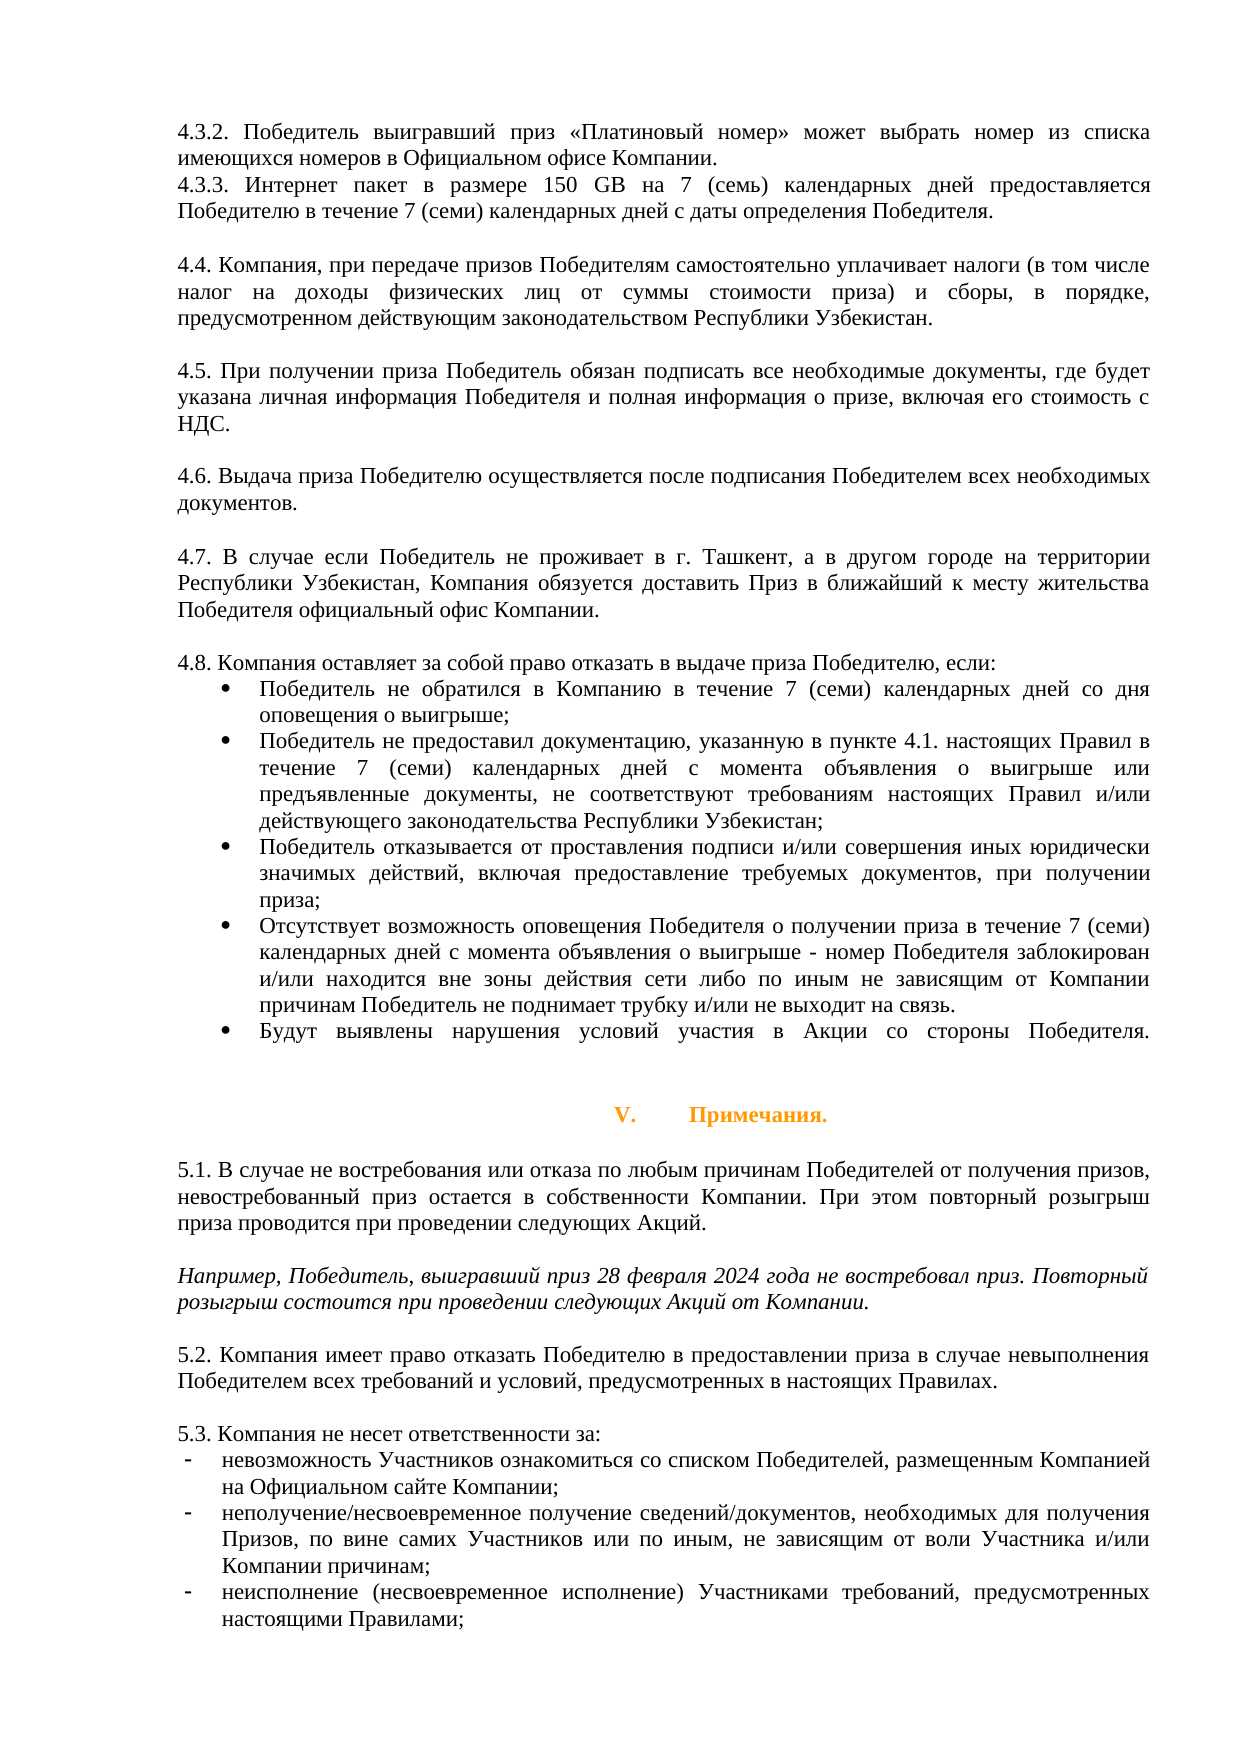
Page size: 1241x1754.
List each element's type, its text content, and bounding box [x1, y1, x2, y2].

list Будут выявлены нарушения условий участия в Акции со стороны Победителя. [222, 1017, 1152, 1072]
text 5.2. Компания имеет право отказать Победителю в предоставлении приза в случае невыполнения Победителем всех требований и условий, предусмотренных в настоящих Правилах. [177, 1341, 1152, 1394]
list Победитель не обратился в Компанию в течение 7 (семи) календарных дней со дня оповещения о выигрыше; [222, 675, 1152, 728]
text 4.3.3. Интернет пакет в размере 150 GB на 7 (семь) календарных дней предоставляется Победителю в течение 7 (семи) календарных дней с даты определения Победителя. [177, 171, 1152, 223]
list Примечания. [290, 1101, 1152, 1127]
text 4.3.2. Победитель выигравший приз «Платиновый номер» может выбрать номер из списка имеющихся номеров в Официальном офисе Компании. [177, 118, 1152, 171]
text Например, Победитель, выигравший приз 28 февраля 2024 года не востребовал приз. Повторный розыгрыш состоится при проведении следующих Акций от Компании. [177, 1262, 1152, 1315]
text 4.8. Компания оставляет за собой право отказать в выдаче приза Победителю, если: [177, 648, 1152, 675]
list неполучение/несвоевременное получение сведений/документов, необходимых для получения Призов, по вине самих Участников или по иным, не зависящим от воли Участника и/или Компании причинам; [184, 1499, 1152, 1578]
text 4.7. В случае если Победитель не проживает в г. Ташкент, а в другом городе на территории Республики Узбекистан, Компания обязуется доставить Приз в ближайший к месту жительства Победителя официальный офис Компании. [177, 543, 1152, 622]
text 4.5. При получении приза Победитель обязан подписать все необходимые документы, где будет указана личная информация Победителя и полная информация о призе, включая его стоимость с НДС. [177, 357, 1152, 436]
list невозможность Участников ознакомиться со списком Победителей, размещенным Компанией на Официальном сайте Компании; [184, 1446, 1152, 1499]
list Отсутствует возможность оповещения Победителя о получении приза в течение 7 (семи) календарных дней с момента объявления о выигрыше - номер Победителя заблокирован и/или находится вне зоны действия сети либо по иным не зависящим от Компании причинам Победитель не поднимает трубку и/или не выходит на связь. [222, 912, 1152, 1017]
list Победитель не предоставил документацию, указанную в пункте 4.1. настоящих Правил в течение 7 (семи) календарных дней с момента объявления о выигрыше или предъявленные документы, не соответствуют требованиям настоящих Правил и/или действующего законодательства Республики Узбекистан; [222, 728, 1152, 833]
text 4.6. Выдача приза Победителю осуществляется после подписания Победителем всех необходимых документов. [177, 462, 1152, 515]
text 4.4. Компания, при передаче призов Победителям самостоятельно уплачивает налоги (в том числе налог на доходы физических лиц от суммы стоимости приза) и сборы, в порядке, предусмотренном действующим законодательством Республики Узбекистан. [177, 252, 1152, 331]
text 5.3. Компания не несет ответственности за: [177, 1420, 1152, 1446]
list неисполнение (несвоевременное исполнение) Участниками требований, предусмотренных настоящими Правилами; [184, 1578, 1152, 1631]
list Победитель отказывается от проставления подписи и/или совершения иных юридически значимых действий, включая предоставление требуемых документов, при получении приза; [222, 833, 1152, 912]
text 5.1. В случае не востребования или отказа по любым причинам Победителей от получения призов, невостребованный приз остается в собственности Компании. При этом повторный розыгрыш приза проводится при проведении следующих Акций. [177, 1157, 1152, 1236]
